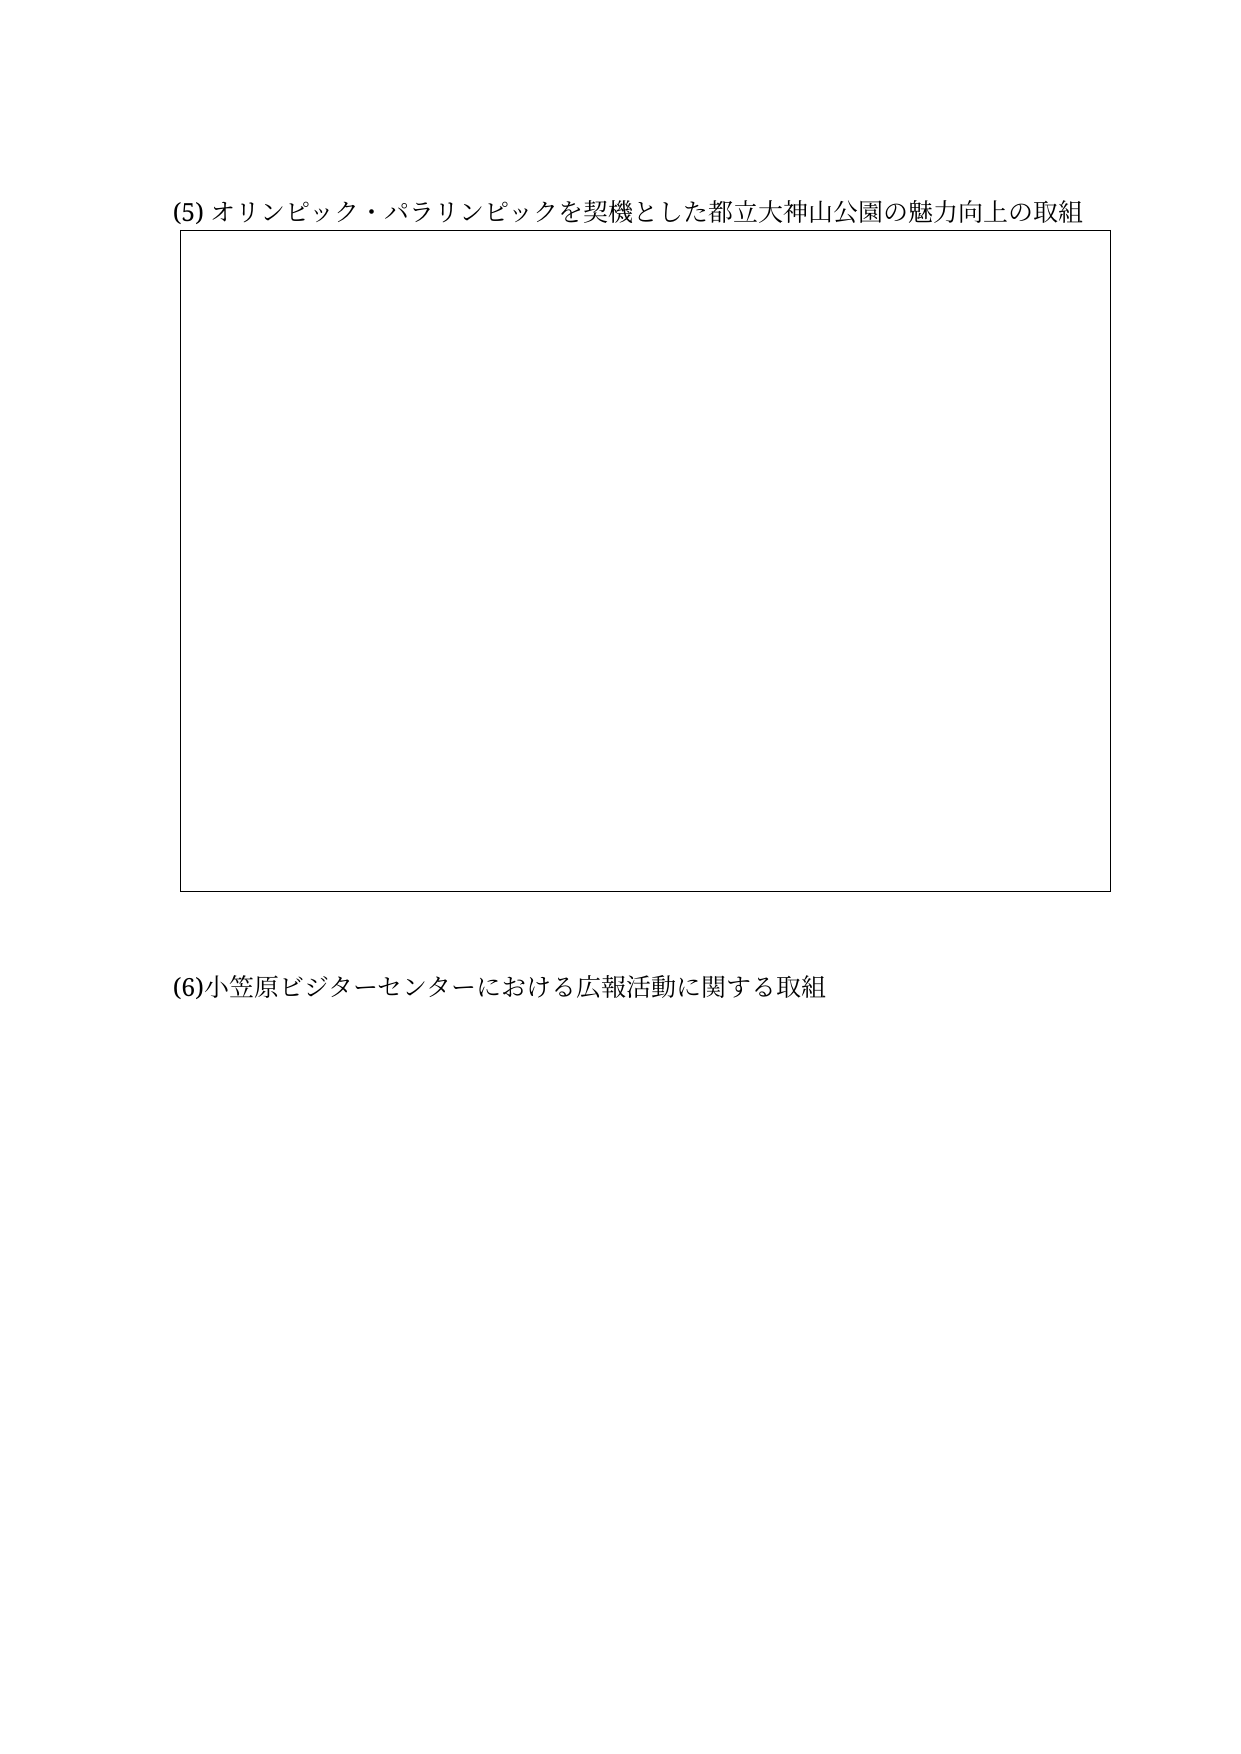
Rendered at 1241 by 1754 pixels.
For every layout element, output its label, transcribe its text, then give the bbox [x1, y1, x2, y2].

table_header [181, 231, 1110, 891]
text (6)小笠原ビジターセンターにおける広報活動に関する取組 [148, 967, 1092, 1004]
text (5) オリンピック・パラリンピックを契機とした都立大神山公園の魅力向上の取組 [148, 192, 1092, 230]
